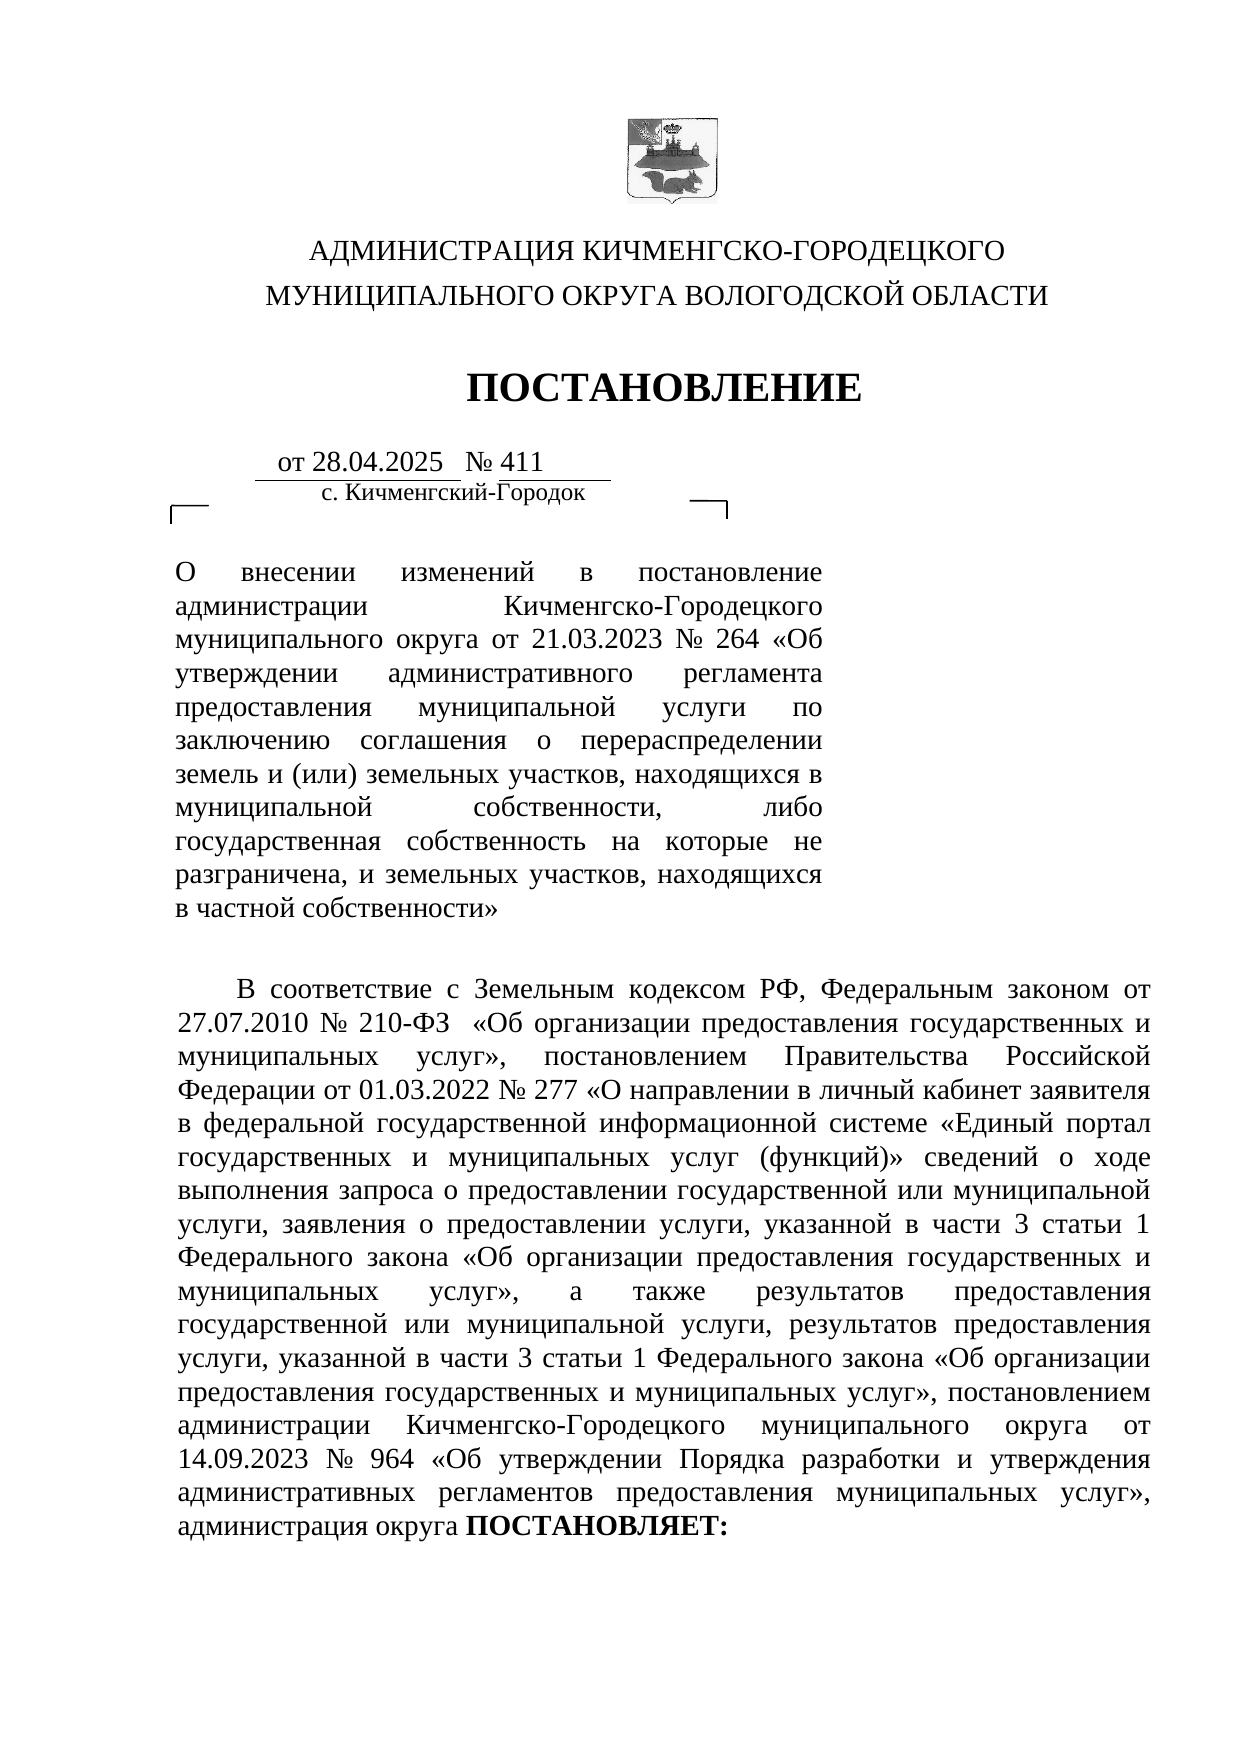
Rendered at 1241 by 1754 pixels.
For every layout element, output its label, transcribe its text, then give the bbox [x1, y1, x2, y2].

text с. Кичменгский-Городок [177, 477, 1152, 506]
text В соответствие с Земельным кодексом РФ, Федеральным законом от 27.07.2010 № 210-ФЗ «Об организации предоставления государственных и муниципальных услуг», постановлением Правительства Российской Федерации от 01.03.2022 № 277 «О направлении в личный кабинет заявителя в федеральной государственной информационной системе «Единый портал государственных и муниципальных услуг (функций)» сведений о ходе выполнения запроса о предоставлении государственной или муниципальной услуги, заявления о предоставлении услуги, указанной в части 3 статьи 1 Федерального закона «Об организации предоставления государственных и муниципальных услуг», а также результатов предоставления государственной или муниципальной услуги, результатов предоставления услуги, указанной в части 3 статьи 1 Федерального закона «Об организации предоставления государственных и муниципальных услуг», постановлением администрации Кичменгско-Городецкого муниципального округа от 14.09.2023 № 964 «Об утверждении Порядка разработки и утверждения административных регламентов предоставления муниципальных услуг», администрация округа ПОСТАНОВЛЯЕТ: [177, 971, 1152, 1541]
text ПОСТАНОВЛЕНИЕ [177, 362, 1152, 410]
text АДМИНИСТРАЦИЯ КИЧМЕНГСКО-ГОРОДЕЦКОГО МУНИЦИПАЛЬНОГО ОКРУГА ВОЛОГОДСКОЙ ОБЛАСТИ [162, 233, 1152, 314]
text от 28.04.2025 № 411 [177, 444, 1152, 477]
